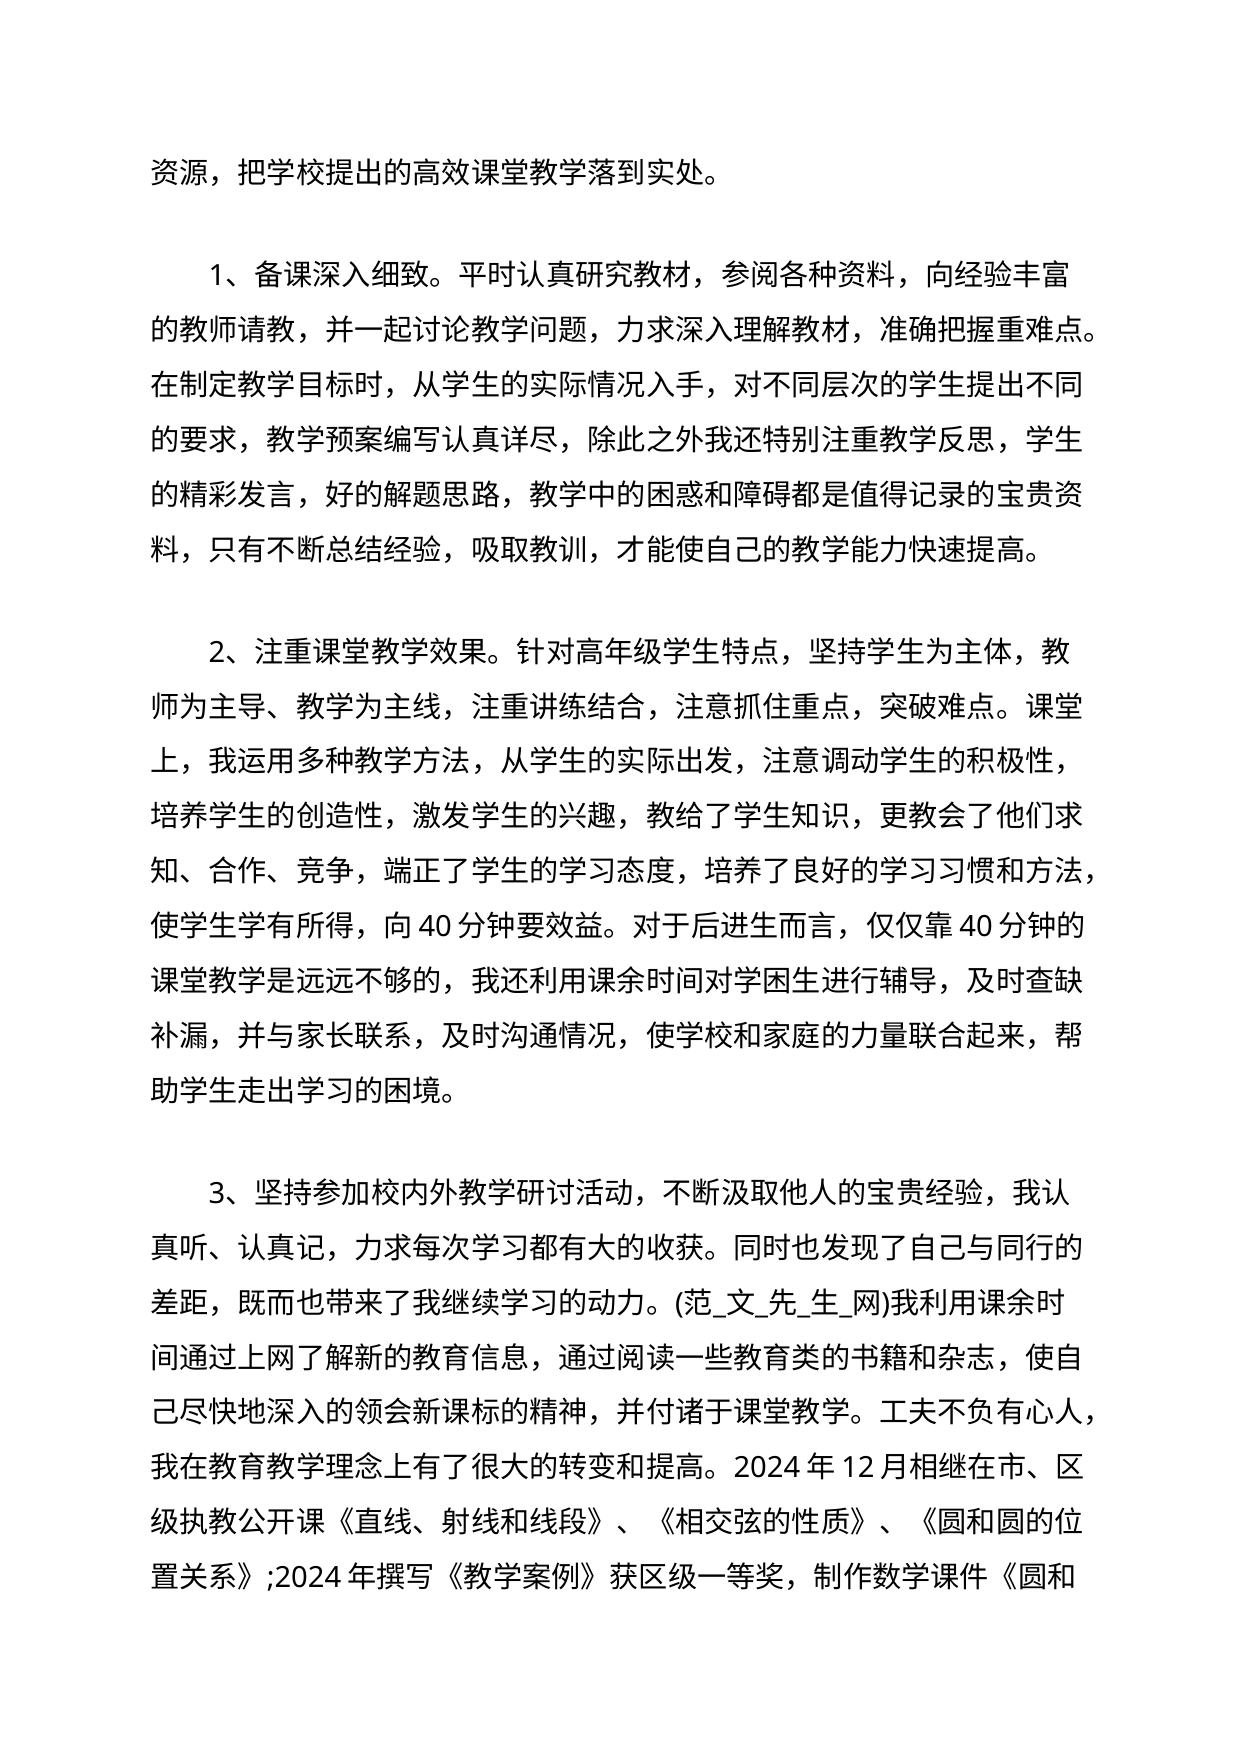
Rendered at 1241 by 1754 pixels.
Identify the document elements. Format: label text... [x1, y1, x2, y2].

text 2、注重课堂教学效果。针对高年级学生特点，坚持学生为主体，教师为主导、教学为主线，注重讲练结合，注意抓住重点，突破难点。课堂上，我运用多种教学方法，从学生的实际出发，注意调动学生的积极性，培养学生的创造性，激发学生的兴趣，教给了学生知识，更教会了他们求知、合作、竞争，端正了学生的学习态度，培养了良好的学习习惯和方法，使学生学有所得，向40分钟要效益。对于后进生而言，仅仅靠40分钟的课堂教学是远远不够的，我还利用课余时间对学困生进行辅导，及时查缺补漏，并与家长联系，及时沟通情况，使学校和家庭的力量联合起来，帮助学生走出学习的困境。 [150, 628, 1090, 1110]
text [150, 150, 1090, 192]
text 1、备课深入细致。平时认真研究教材，参阅各种资料，向经验丰富的教师请教，并一起讨论教学问题，力求深入理解教材，准确把握重难点。在制定教学目标时，从学生的实际情况入手，对不同层次的学生提出不同的要求，教学预案编写认真详尽，除此之外我还特别注重教学反思，学生的精彩发言，好的解题思路，教学中的困惑和障碍都是值得记录的宝贵资料，只有不断总结经验，吸取教训，才能使自己的教学能力快速提高。 [150, 252, 1090, 569]
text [150, 1169, 1090, 1596]
